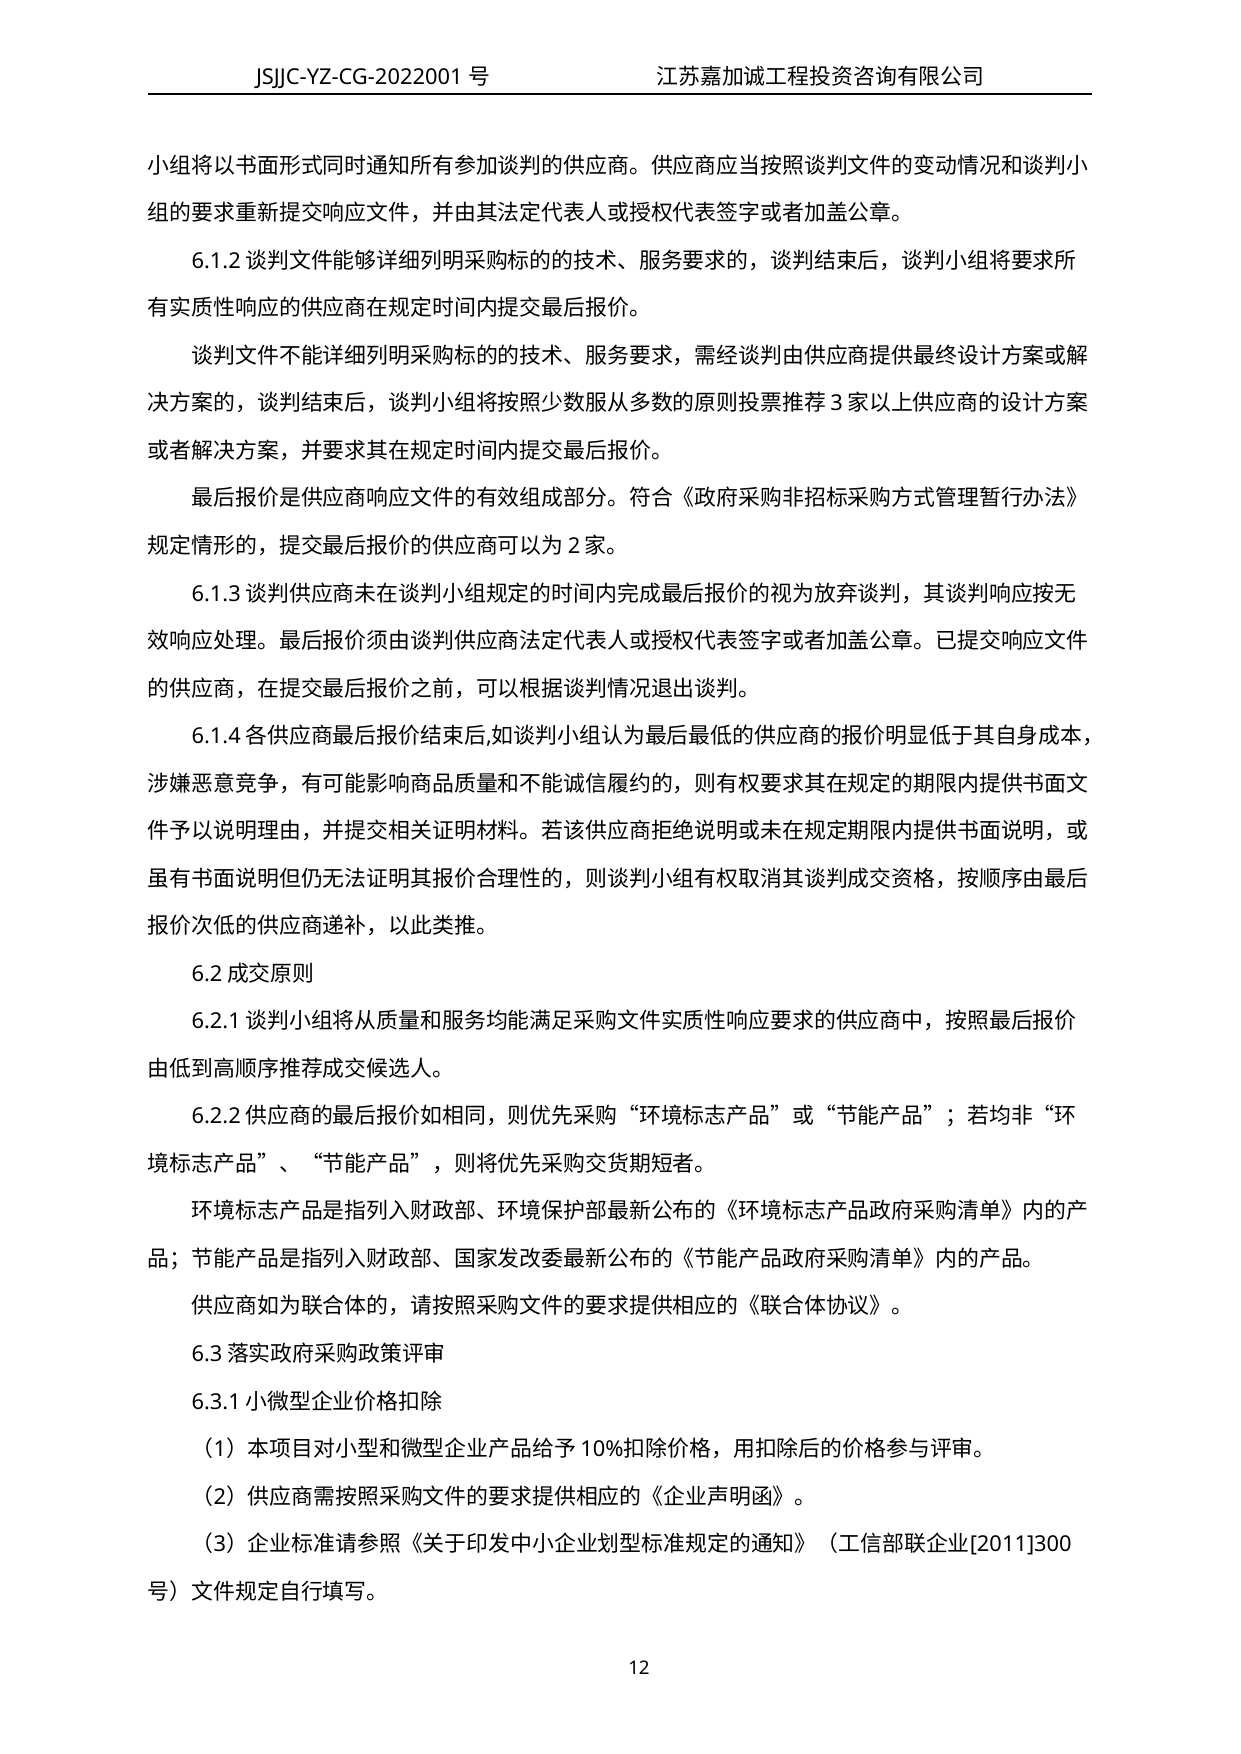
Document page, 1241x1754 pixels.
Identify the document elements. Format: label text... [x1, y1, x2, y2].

text 供应商如为联合体的，请按照采购文件的要求提供相应的《联合体协议》。 [148, 1288, 1092, 1320]
text （3）企业标准请参照《关于印发中小企业划型标准规定的通知》（工信部联企业[2011]300号）文件规定自行填写。 [148, 1526, 1092, 1606]
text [148, 148, 1092, 227]
text 6.3.1小微型企业价格扣除 [148, 1384, 1092, 1415]
text （1）本项目对小型和微型企业产品给予10%扣除价格，用扣除后的价格参与评审。 [148, 1431, 1092, 1463]
text 6.2.2供应商的最后报价如相同，则优先采购“环境标志产品”或“节能产品”；若均非“环境标志产品”、“节能产品”，则将优先采购交货期短者。 [148, 1098, 1092, 1178]
text 6.1.3谈判供应商未在谈判小组规定的时间内完成最后报价的视为放弃谈判，其谈判响应按无效响应处理。最后报价须由谈判供应商法定代表人或授权代表签字或者加盖公章。已提交响应文件的供应商，在提交最后报价之前，可以根据谈判情况退出谈判。 [148, 576, 1092, 702]
text 环境标志产品是指列入财政部、环境保护部最新公布的《环境标志产品政府采购清单》内的产品；节能产品是指列入财政部、国家发改委最新公布的《节能产品政府采购清单》内的产品。 [148, 1193, 1092, 1273]
text 6.1.4各供应商最后报价结束后,如谈判小组认为最后最低的供应商的报价明显低于其自身成本，涉嫌恶意竞争，有可能影响商品质量和不能诚信履约的，则有权要求其在规定的期限内提供书面文件予以说明理由，并提交相关证明材料。若该供应商拒绝说明或未在规定期限内提供书面说明，或虽有书面说明但仍无法证明其报价合理性的，则谈判小组有权取消其谈判成交资格，按顺序由最后报价次低的供应商递补，以此类推。 [148, 718, 1092, 940]
text 谈判文件不能详细列明采购标的的技术、服务要求，需经谈判由供应商提供最终设计方案或解决方案的，谈判结束后，谈判小组将按照少数服从多数的原则投票推荐3家以上供应商的设计方案或者解决方案，并要求其在规定时间内提交最后报价。 [148, 338, 1092, 464]
text 6.2成交原则 [148, 956, 1092, 987]
text 最后报价是供应商响应文件的有效组成部分。符合《政府采购非招标采购方式管理暂行办法》规定情形的，提交最后报价的供应商可以为2家。 [148, 480, 1092, 560]
text 6.2.1谈判小组将从质量和服务均能满足采购文件实质性响应要求的供应商中，按照最后报价由低到高顺序推荐成交候选人。 [148, 1003, 1092, 1083]
text 6.1.2谈判文件能够详细列明采购标的的技术、服务要求的，谈判结束后，谈判小组将要求所有实质性响应的供应商在规定时间内提交最后报价。 [148, 243, 1092, 322]
text （2）供应商需按照采购文件的要求提供相应的《企业声明函》。 [148, 1479, 1092, 1511]
text 6.3落实政府采购政策评审 [148, 1336, 1092, 1368]
